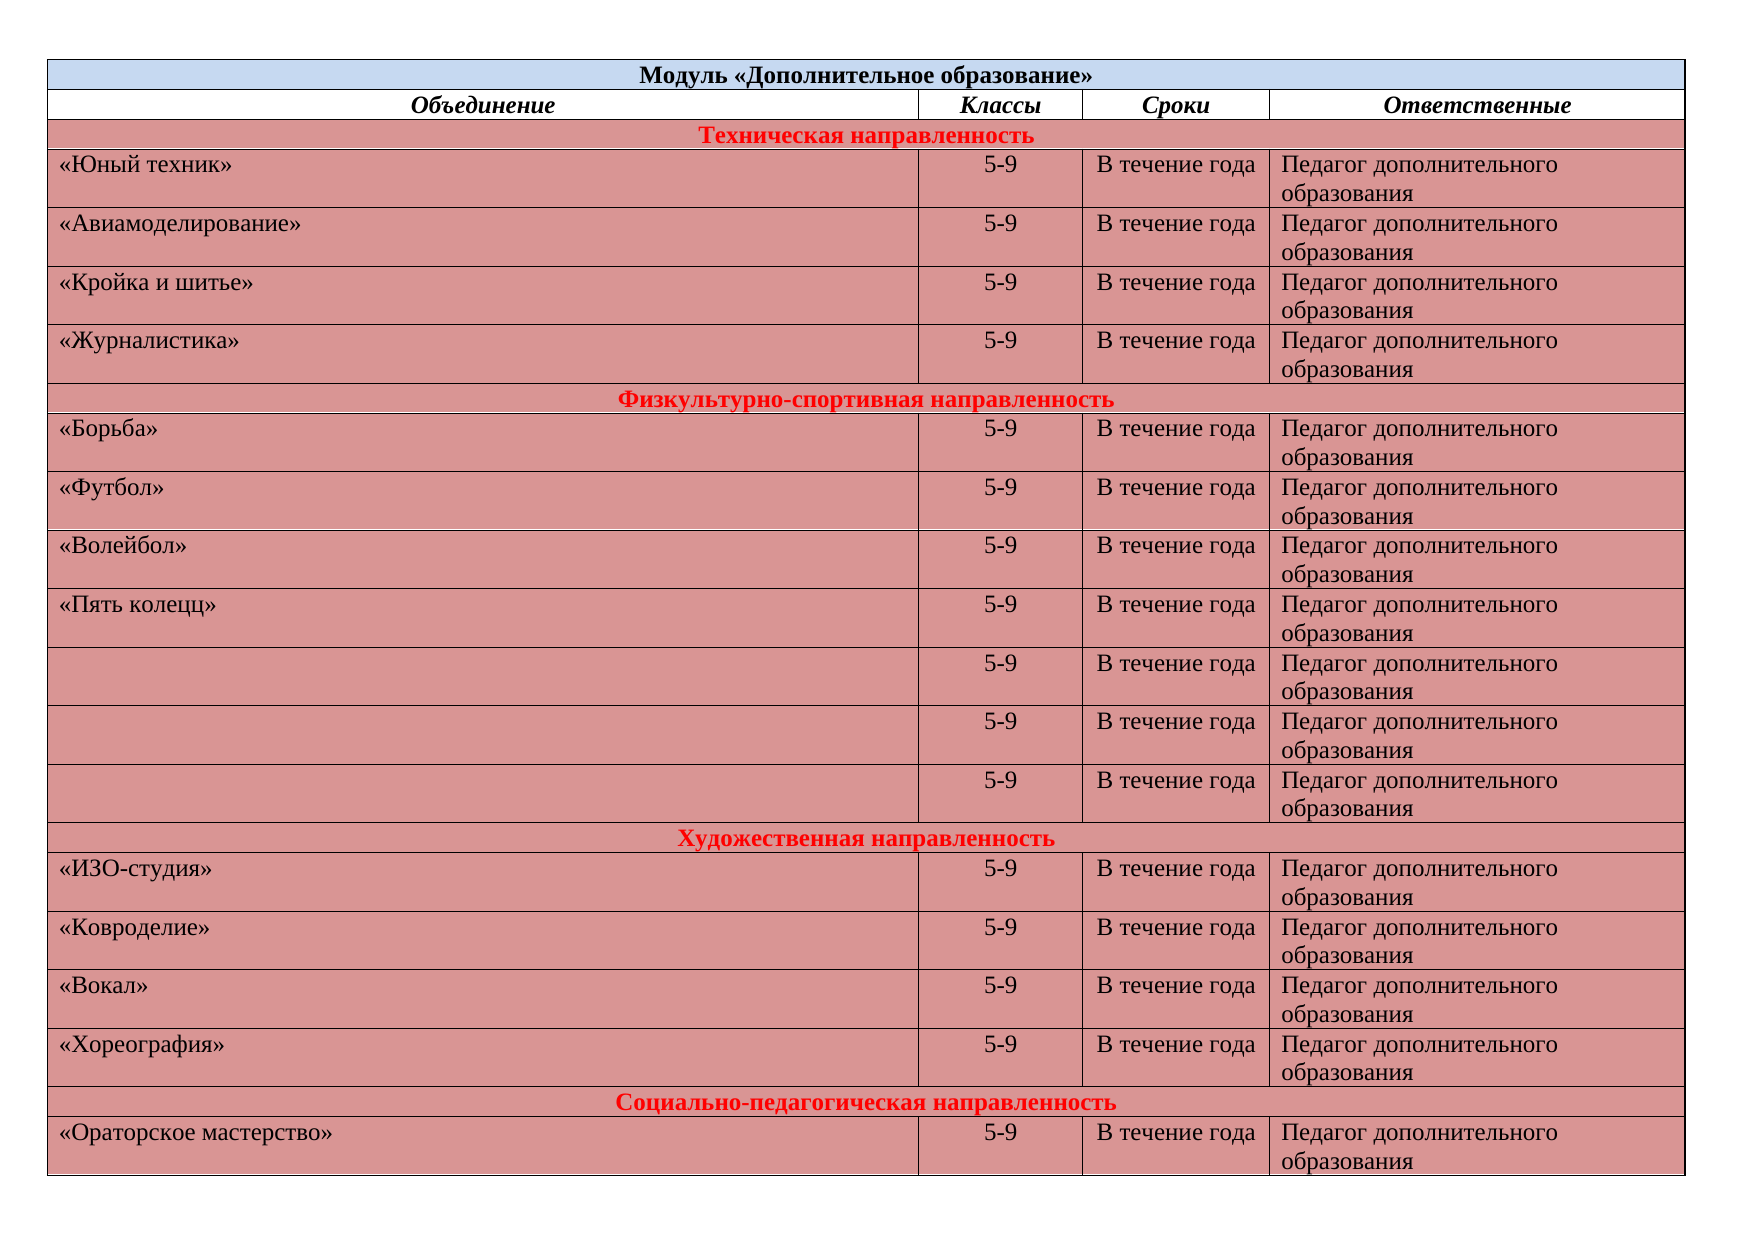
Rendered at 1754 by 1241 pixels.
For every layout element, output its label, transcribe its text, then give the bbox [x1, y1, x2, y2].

table_cell 5-9 [919, 472, 1082, 529]
table_cell В течение года [1083, 325, 1269, 383]
table_cell Педагог дополнительного образования [1270, 414, 1684, 471]
table_cell «Журналистика» [48, 325, 918, 383]
table_cell «Пять колецц» [48, 589, 918, 647]
table_cell В течение года [1083, 970, 1269, 1028]
table_cell 5-9 [919, 1117, 1082, 1174]
table_cell 5-9 [919, 531, 1082, 588]
table_cell 5-9 [919, 765, 1082, 822]
table_cell В течение года [1083, 706, 1269, 764]
table_cell Педагог дополнительного образования [1270, 706, 1684, 764]
table_cell «Ковроделие» [48, 912, 918, 969]
table_cell В течение года [1083, 267, 1269, 324]
table_cell 5-9 [919, 970, 1082, 1028]
table_cell Педагог дополнительного образования [1270, 150, 1684, 207]
table_cell Социально-педагогическая направленность [48, 1087, 1684, 1116]
table_cell «Авиамоделирование» [48, 208, 918, 266]
table_cell В течение года [1083, 414, 1269, 471]
table_cell Педагог дополнительного образования [1270, 853, 1684, 911]
table_cell Педагог дополнительного образования [1270, 267, 1684, 324]
table_cell В течение года [1083, 150, 1269, 207]
table_cell «Волейбол» [48, 531, 918, 588]
table_cell [48, 706, 918, 764]
table_cell 5-9 [919, 706, 1082, 764]
table_cell Педагог дополнительного образования [1270, 765, 1684, 822]
table_cell Педагог дополнительного образования [1270, 648, 1684, 705]
table_cell Сроки [1083, 90, 1269, 119]
table_cell «Кройка и шитье» [48, 267, 918, 324]
table_cell 5-9 [919, 853, 1082, 911]
table_cell Педагог дополнительного образования [1270, 472, 1684, 529]
table_cell 5-9 [919, 912, 1082, 969]
table_cell В течение года [1083, 853, 1269, 911]
table_cell [48, 648, 918, 705]
table_cell «ИЗО-студия» [48, 853, 918, 911]
table_cell Объединение [48, 90, 918, 119]
table_cell 5-9 [919, 325, 1082, 383]
table_cell В течение года [1083, 208, 1269, 266]
table_cell Педагог дополнительного образования [1270, 1029, 1684, 1086]
table_cell В течение года [1083, 765, 1269, 822]
table_cell «Вокал» [48, 970, 918, 1028]
table_cell [48, 765, 918, 822]
table_cell 5-9 [919, 648, 1082, 705]
table_cell Педагог дополнительного образования [1270, 531, 1684, 588]
table_cell В течение года [1083, 589, 1269, 647]
table_cell «Юный техник» [48, 150, 918, 207]
table_cell 5-9 [919, 589, 1082, 647]
table_cell Педагог дополнительного образования [1270, 208, 1684, 266]
table_cell В течение года [1083, 648, 1269, 705]
table_cell В течение года [1083, 1117, 1269, 1174]
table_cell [1270, 1117, 1684, 1174]
table_cell В течение года [1083, 472, 1269, 529]
table_cell 5-9 [919, 208, 1082, 266]
table_cell 5-9 [919, 150, 1082, 207]
table_cell В течение года [1083, 531, 1269, 588]
table_cell Педагог дополнительного образования [1270, 325, 1684, 383]
table_cell «Борьба» [48, 414, 918, 471]
table_cell Техническая направленность [48, 120, 1684, 148]
table_cell Ответственные [1270, 90, 1684, 119]
table_cell Педагог дополнительного образования [1270, 912, 1684, 969]
table_cell 5-9 [919, 267, 1082, 324]
table_cell 5-9 [919, 1029, 1082, 1086]
table_cell Педагог дополнительного образования [1270, 589, 1684, 647]
table_cell Педагог дополнительного образования [1270, 970, 1684, 1028]
table_cell «Футбол» [48, 472, 918, 529]
table_cell В течение года [1083, 1029, 1269, 1086]
table_cell Модуль «Дополнительное образование» [48, 60, 1684, 89]
table_cell Художественная направленность [48, 823, 1684, 852]
table_cell Классы [919, 90, 1082, 119]
table_cell 5-9 [919, 414, 1082, 471]
table_cell Физкультурно-спортивная направленность [48, 384, 1684, 412]
table_cell В течение года [1083, 912, 1269, 969]
table_cell «Ораторское мастерство» [48, 1117, 918, 1174]
table_cell «Хореография» [48, 1029, 918, 1086]
